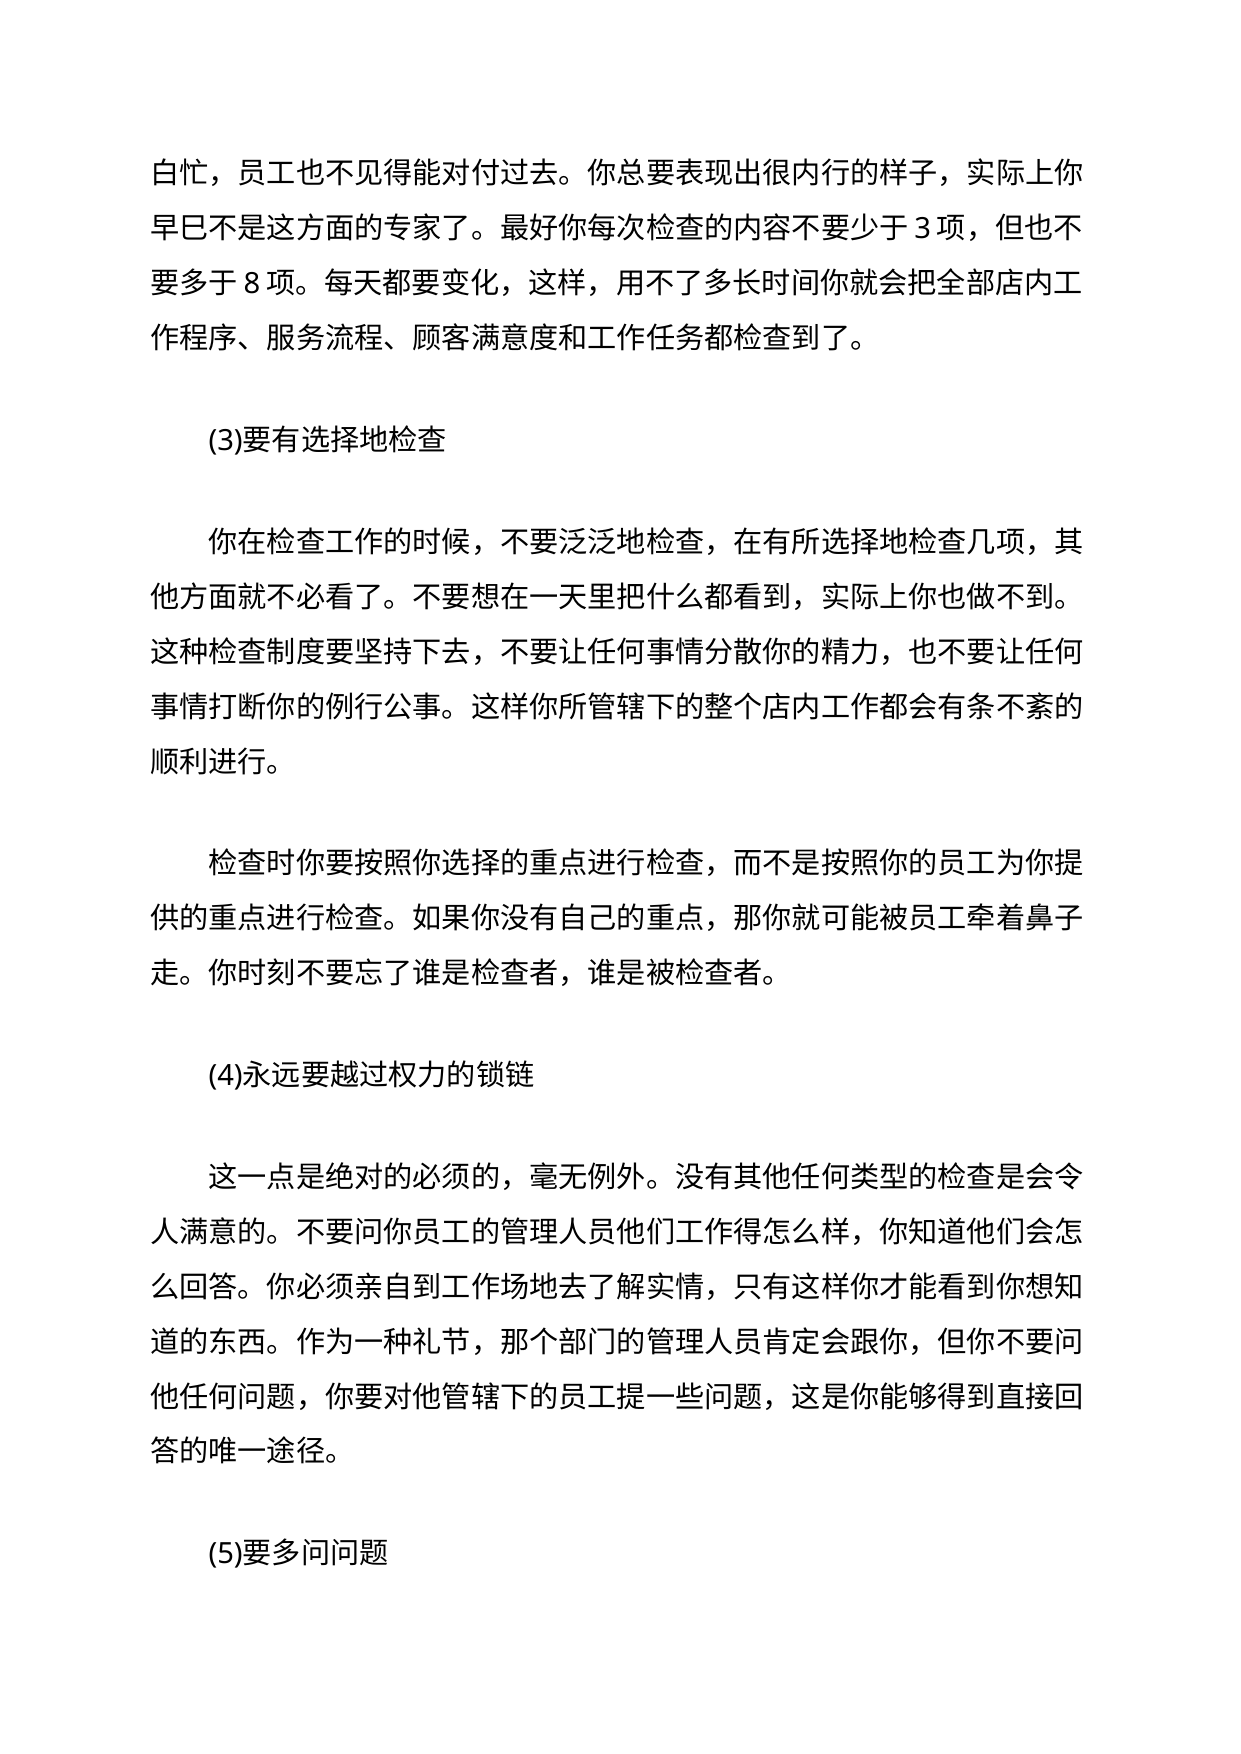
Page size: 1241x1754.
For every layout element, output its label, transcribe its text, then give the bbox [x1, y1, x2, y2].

text (5)要多问问题 [150, 1530, 1090, 1572]
text 你在检查工作的时候，不要泛泛地检查，在有所选择地检查几项，其他方面就不必看了。不要想在一天里把什么都看到，实际上你也做不到。这种检查制度要坚持下去，不要让任何事情分散你的精力，也不要让任何事情打断你的例行公事。这样你所管辖下的整个店内工作都会有条不紊的顺利进行。 [150, 519, 1090, 781]
text 检查时你要按照你选择的重点进行检查，而不是按照你的员工为你提供的重点进行检查。如果你没有自己的重点，那你就可能被员工牵着鼻子走。你时刻不要忘了谁是检查者，谁是被检查者。 [150, 840, 1090, 992]
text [150, 150, 1090, 357]
text (3)要有选择地检查 [150, 417, 1090, 459]
text (4)永远要越过权力的锁链 [150, 1052, 1090, 1094]
text 这一点是绝对的必须的，毫无例外。没有其他任何类型的检查是会令人满意的。不要问你员工的管理人员他们工作得怎么样，你知道他们会怎么回答。你必须亲自到工作场地去了解实情，只有这样你才能看到你想知道的东西。作为一种礼节，那个部门的管理人员肯定会跟你，但你不要问他任何问题，你要对他管辖下的员工提一些问题，这是你能够得到直接回答的唯一途径。 [150, 1153, 1090, 1470]
